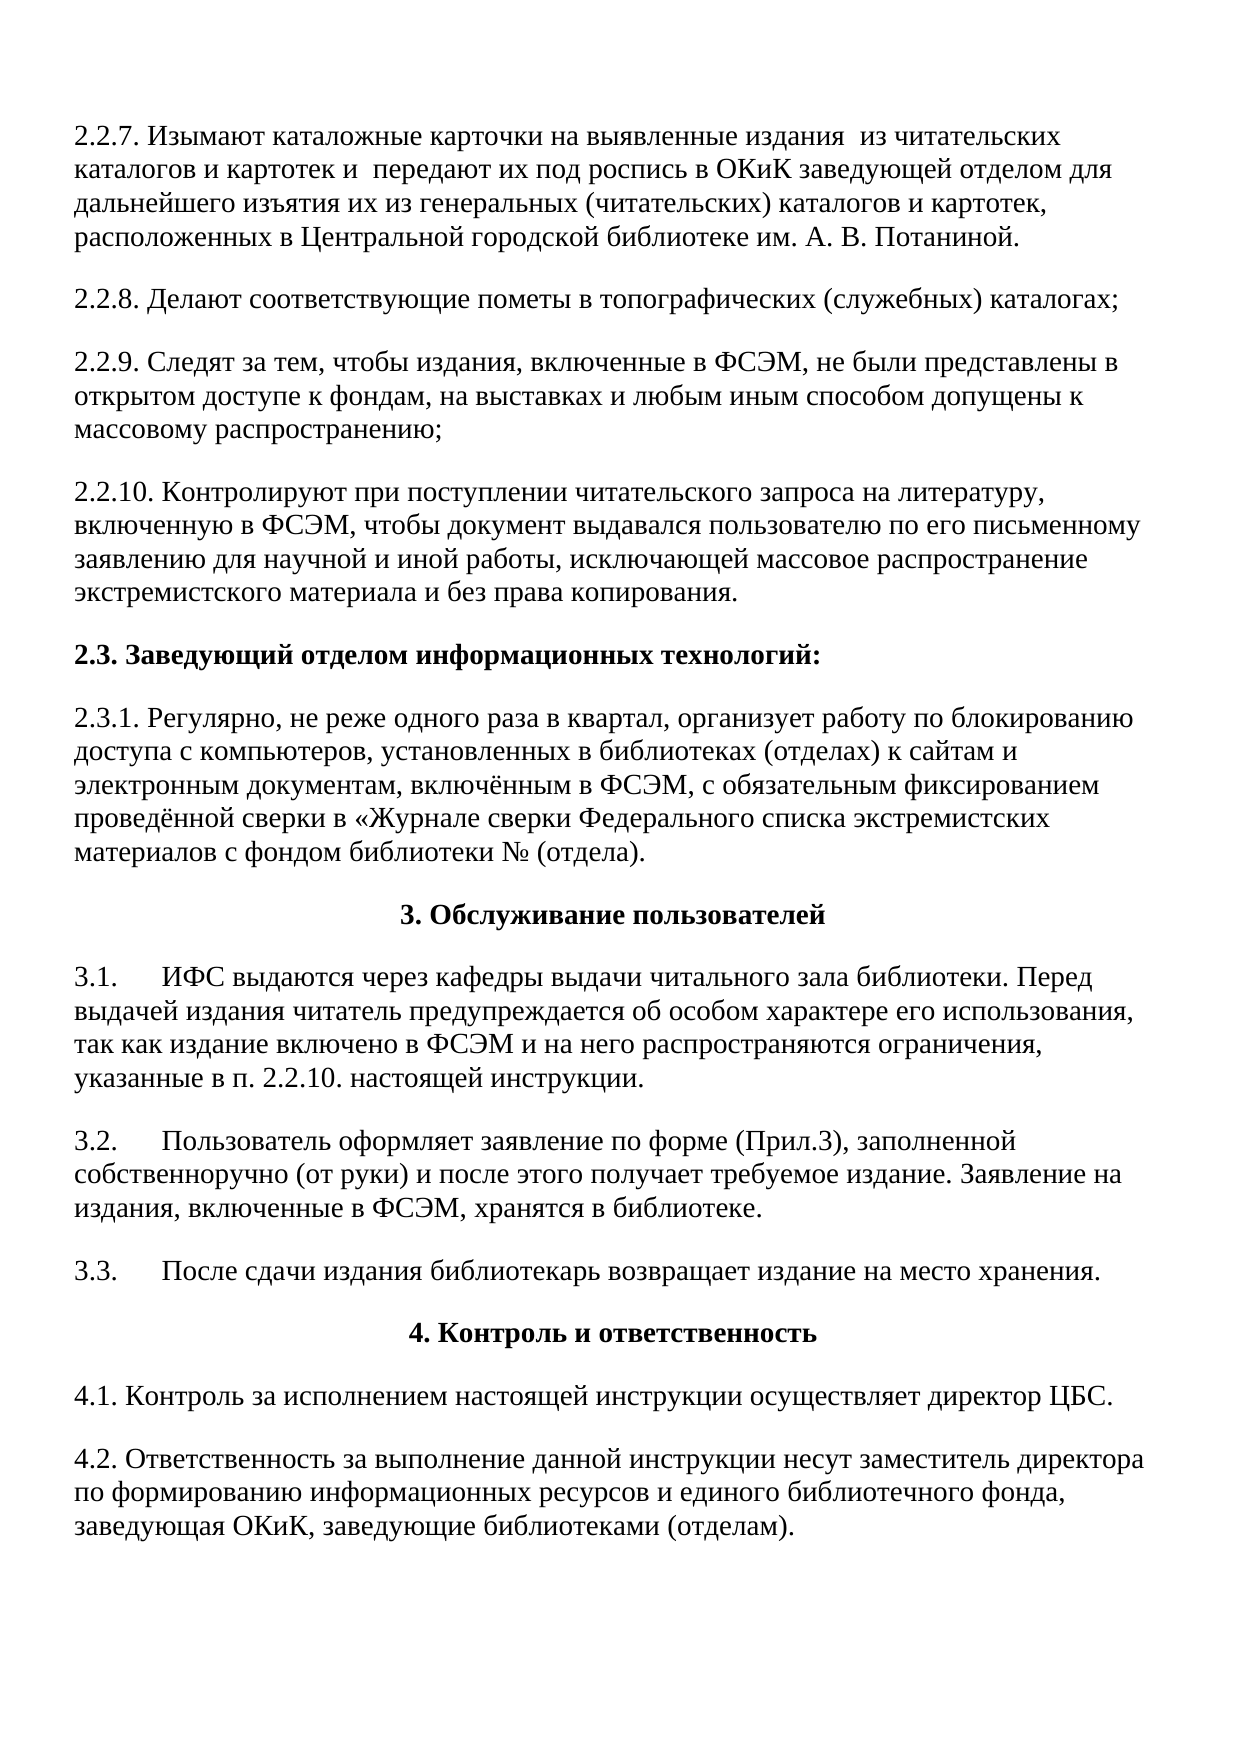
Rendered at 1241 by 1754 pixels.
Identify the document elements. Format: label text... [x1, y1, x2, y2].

text 2.2.8. Делают соответствующие пометы в топографических (служебных) каталогах; [74, 281, 1152, 315]
text 3.2. Пользователь оформляет заявление по форме (Прил.3), заполненной собственноручно (от руки) и после этого получает требуемое издание. Заявление на издания, включенные в ФСЭМ, хранятся в библиотеке. [74, 1123, 1152, 1223]
text 2.2.9. Следят за тем, чтобы издания, включенные в ФСЭМ, не были представлены в открытом доступе к фондам, на выставках и любым иным способом допущены к массовому распространению; [74, 344, 1152, 445]
text 4.1. Контроль за исполнением настоящей инструкции осуществляет директор ЦБС. [74, 1378, 1152, 1412]
text 2.3. Заведующий отделом информационных технологий: [74, 637, 1152, 671]
text 3. Обслуживание пользователей [74, 897, 1152, 930]
text 2.2.7. Изымают каталожные карточки на выявленные издания из читательских каталогов и картотек и передают их под роспись в ОКиК заведующей отделом для дальнейшего изъятия их из генеральных (читательских) каталогов и картотек, расположенных в Центральной городской библиотеке им. А. В. Потаниной. [74, 118, 1152, 252]
text 4. Контроль и ответственность [74, 1315, 1152, 1349]
text 2.2.10. Контролируют при поступлении читательского запроса на литературу, включенную в ФСЭМ, чтобы документ выдавался пользователю по его письменному заявлению для научной и иной работы, исключающей массовое распространение экстремистского материала и без права копирования. [74, 474, 1152, 608]
text 3.3. После сдачи издания библиотекарь возвращает издание на место хранения. [74, 1253, 1152, 1286]
text 4.2. Ответственность за выполнение данной инструкции несут заместитель директора по формированию информационных ресурсов и единого библиотечного фонда, заведующая ОКиК, заведующие библиотеками (отделам). [74, 1441, 1152, 1541]
text 2.3.1. Регулярно, не реже одного раза в квартал, организует работу по блокированию доступа с компьютеров, установленных в библиотеках (отделах) к сайтам и электронным документам, включённым в ФСЭМ, с обязательным фиксированием проведённой сверки в «Журнале сверки Федерального списка экстремистских материалов с фондом библиотеки № (отдела). [74, 700, 1152, 868]
text 3.1. ИФС выдаются через кафедры выдачи читального зала библиотеки. Перед выдачей издания читатель предупреждается об особом характере его использования, так как издание включено в ФСЭМ и на него распространяются ограничения, указанные в п. 2.2.10. настоящей инструкции. [74, 959, 1152, 1094]
